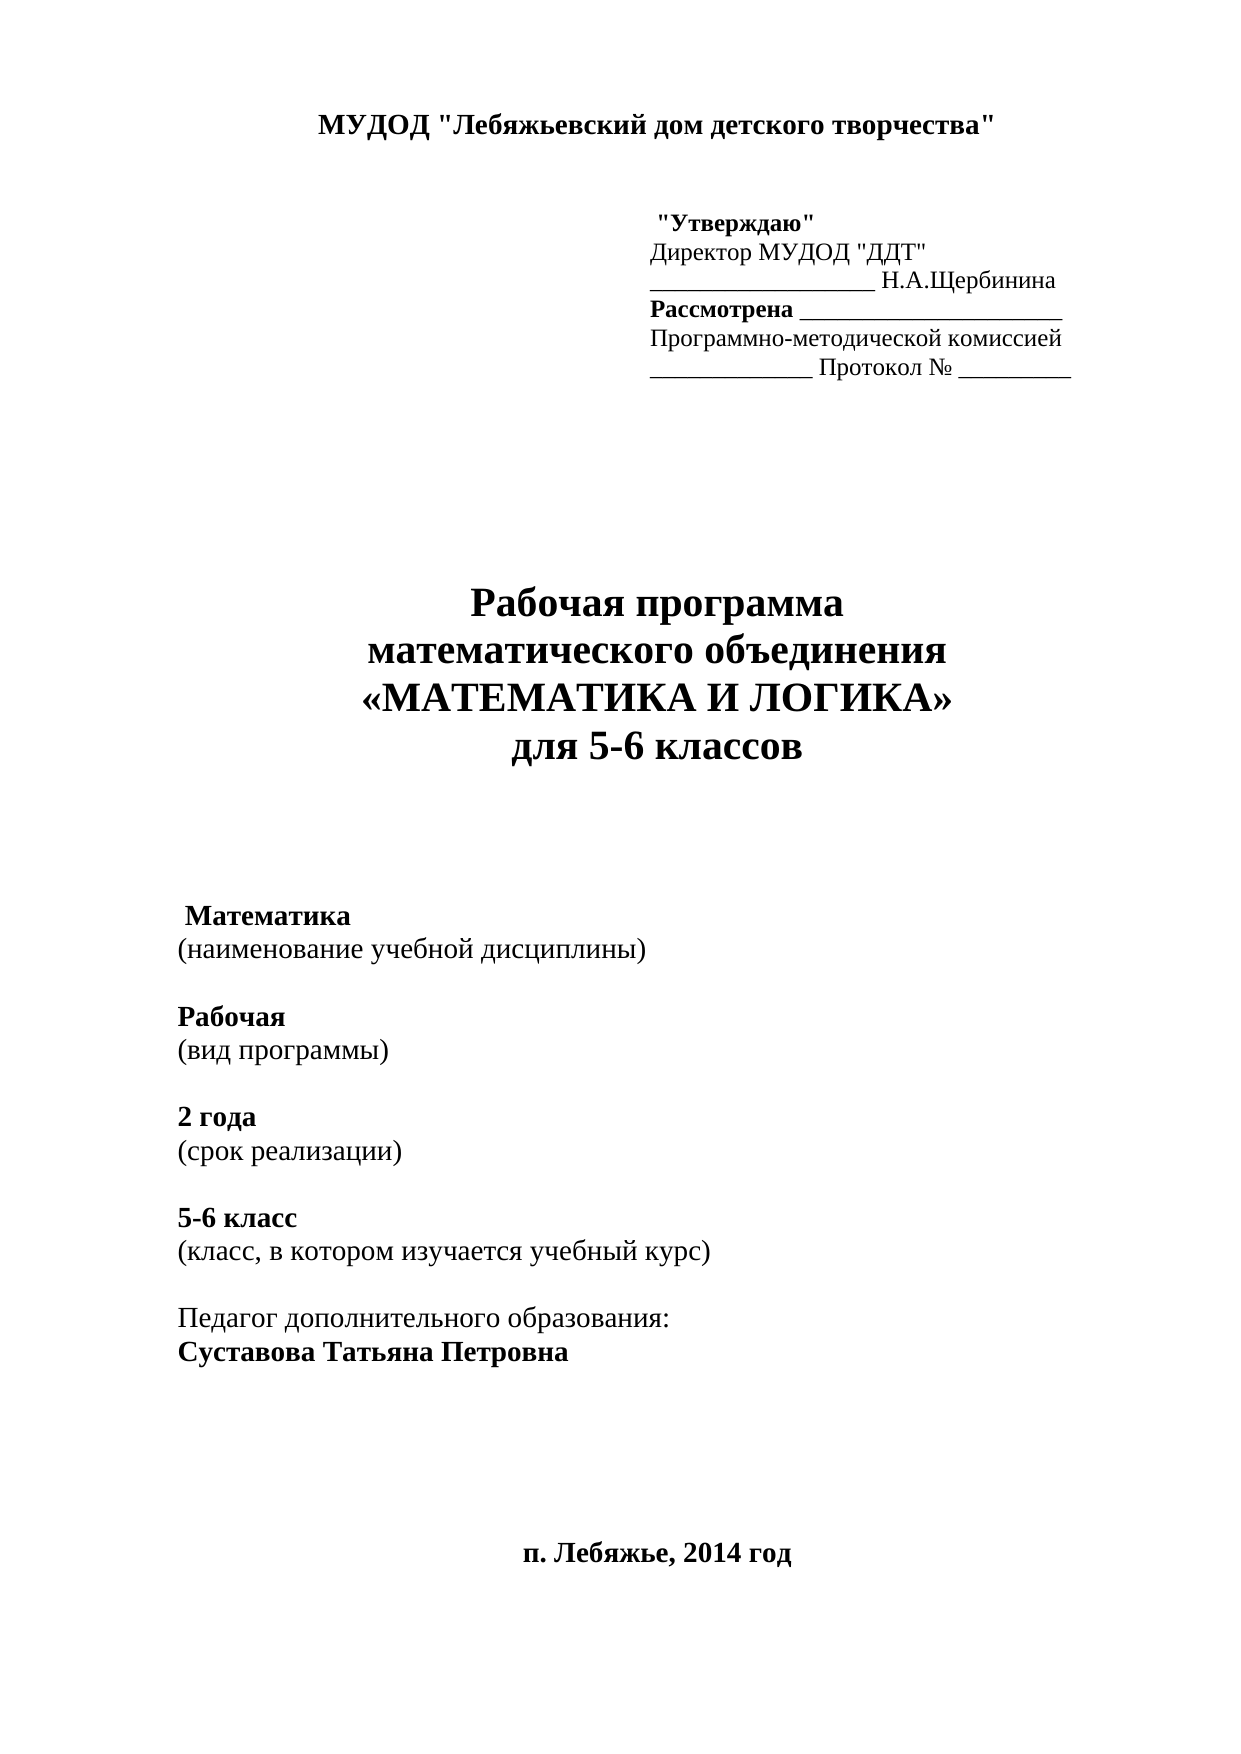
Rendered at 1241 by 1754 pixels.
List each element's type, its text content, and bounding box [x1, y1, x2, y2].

text МУДОД "Лебяжьевский дом детского творчества" [177, 107, 1137, 141]
text (наименование учебной дисциплины) [177, 932, 1137, 965]
text __________________ Н.А.Щербинина [650, 266, 1137, 294]
text Директор МУДОД "ДДТ" [650, 237, 1137, 266]
text "Утверждаю" [650, 208, 1137, 237]
text (срок реализации) [177, 1133, 1137, 1166]
text Рассмотрена _____________________ [650, 294, 1137, 323]
text (вид программы) [177, 1032, 1137, 1066]
text Педагог дополнительного образования: [177, 1301, 1137, 1334]
text для 5-6 классов [177, 721, 1137, 769]
text Рабочая программа [177, 577, 1137, 625]
text п. Лебяжье, 2014 год [177, 1535, 1137, 1569]
text Математика [177, 898, 1137, 932]
text «Математика и логика» [177, 673, 1137, 721]
text Рабочая [177, 999, 1137, 1032]
text (класс, в котором изучается учебный курс) [177, 1233, 1137, 1267]
text Суставова Татьяна Петровна [177, 1334, 1137, 1368]
text _____________ Протокол № _________ [650, 352, 1137, 381]
text 2 года [177, 1099, 1137, 1133]
text математического объединения [177, 625, 1137, 673]
text 5-6 класс [177, 1200, 1137, 1233]
text Программно-методической комиссией [650, 323, 1137, 352]
